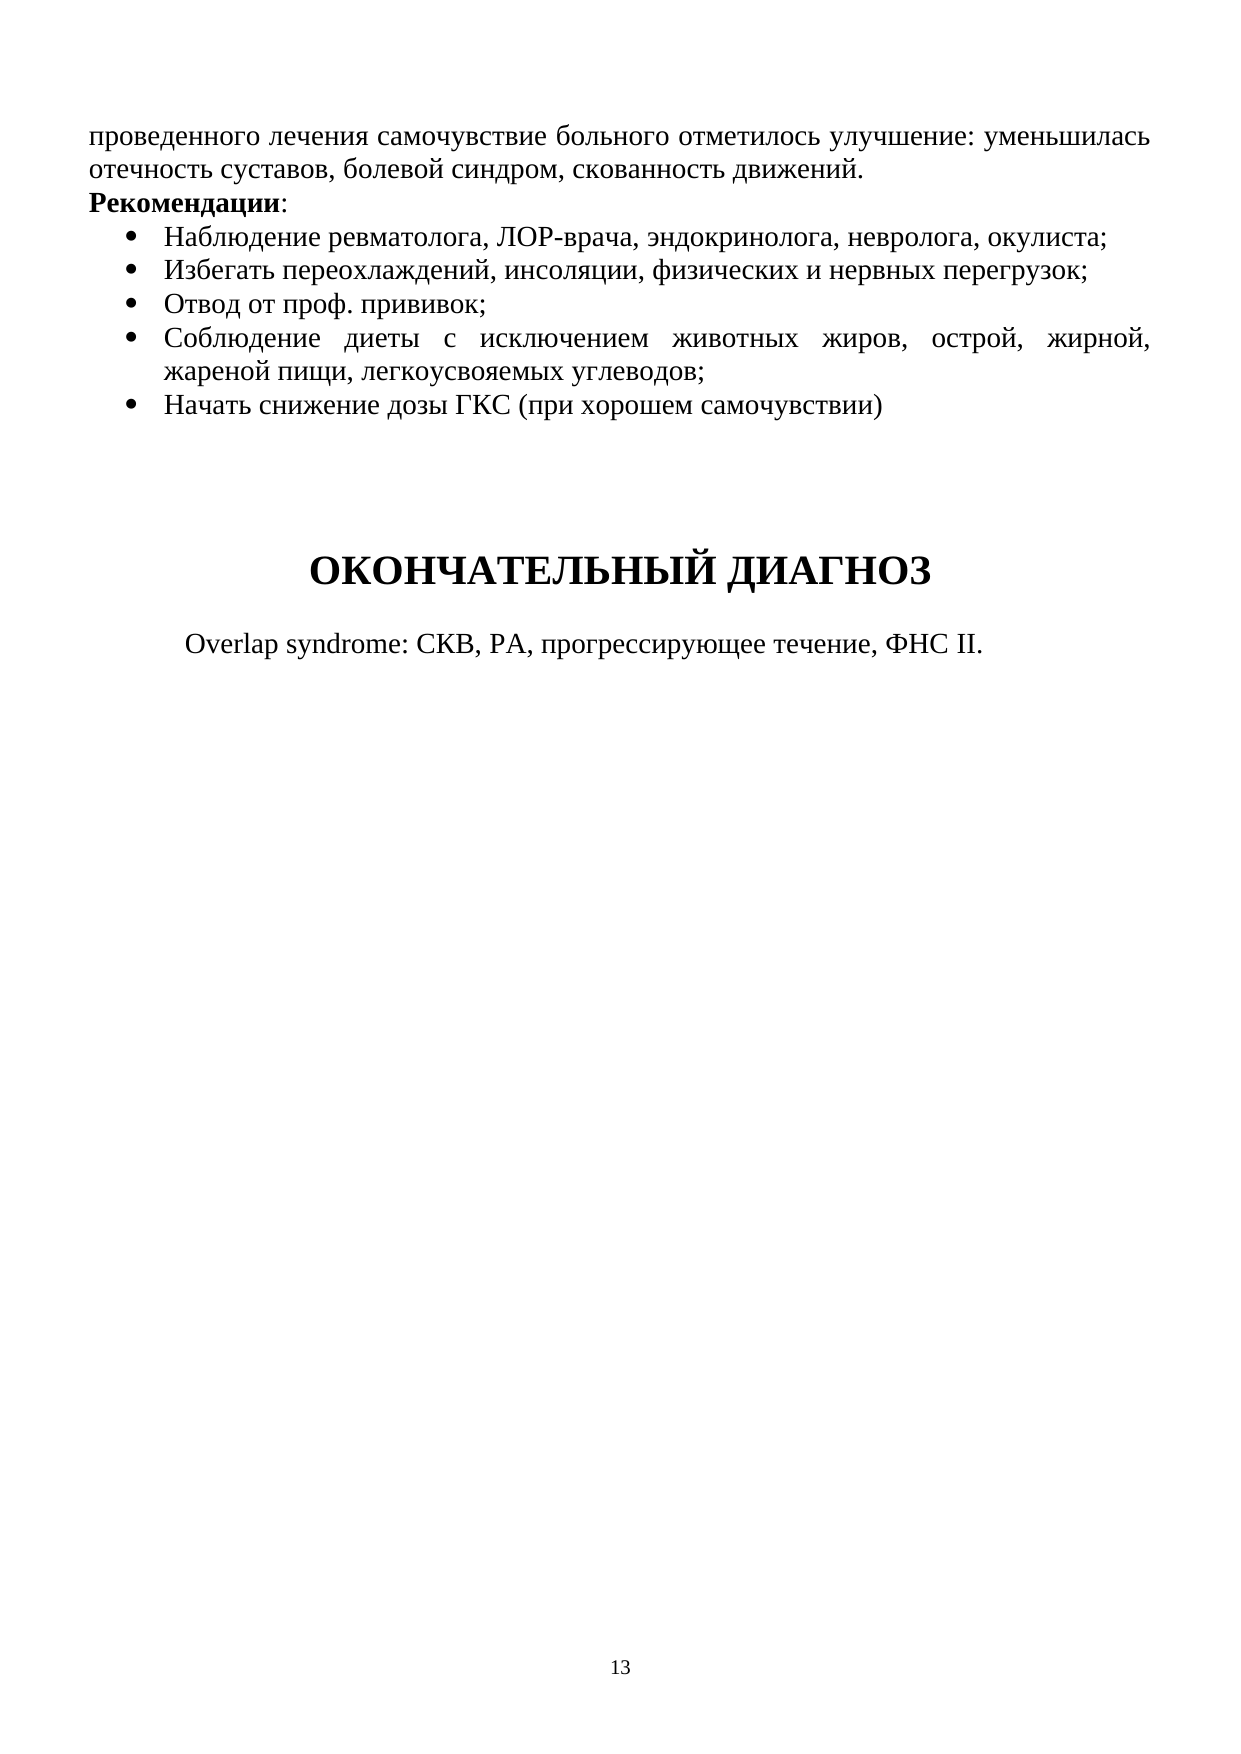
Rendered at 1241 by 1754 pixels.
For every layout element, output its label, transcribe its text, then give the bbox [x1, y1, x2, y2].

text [89, 118, 1152, 185]
list Соблюдение диеты с исключением животных жиров, острой, жирной, жареной пищи, легкоусвояемых углеводов; [126, 320, 1152, 387]
list Отвод от проф. прививок; [126, 286, 1152, 320]
list Начать снижение дозы ГКС (при хорошем самочувствии) [126, 387, 1152, 421]
list Наблюдение ревматолога, ЛОР-врача, эндокринолога, невролога, окулиста; [126, 219, 1152, 252]
list Избегать переохлаждений, инсоляции, физических и нервных перегрузок; [126, 252, 1152, 286]
text Рекомендации: [89, 185, 1152, 219]
text ОКОНЧАТЕЛЬНЫЙ ДИАГНОЗ [89, 545, 1152, 593]
text Overlap syndrome: СКВ, РА, прогрессирующее течение, ФНС II. [177, 627, 1152, 660]
